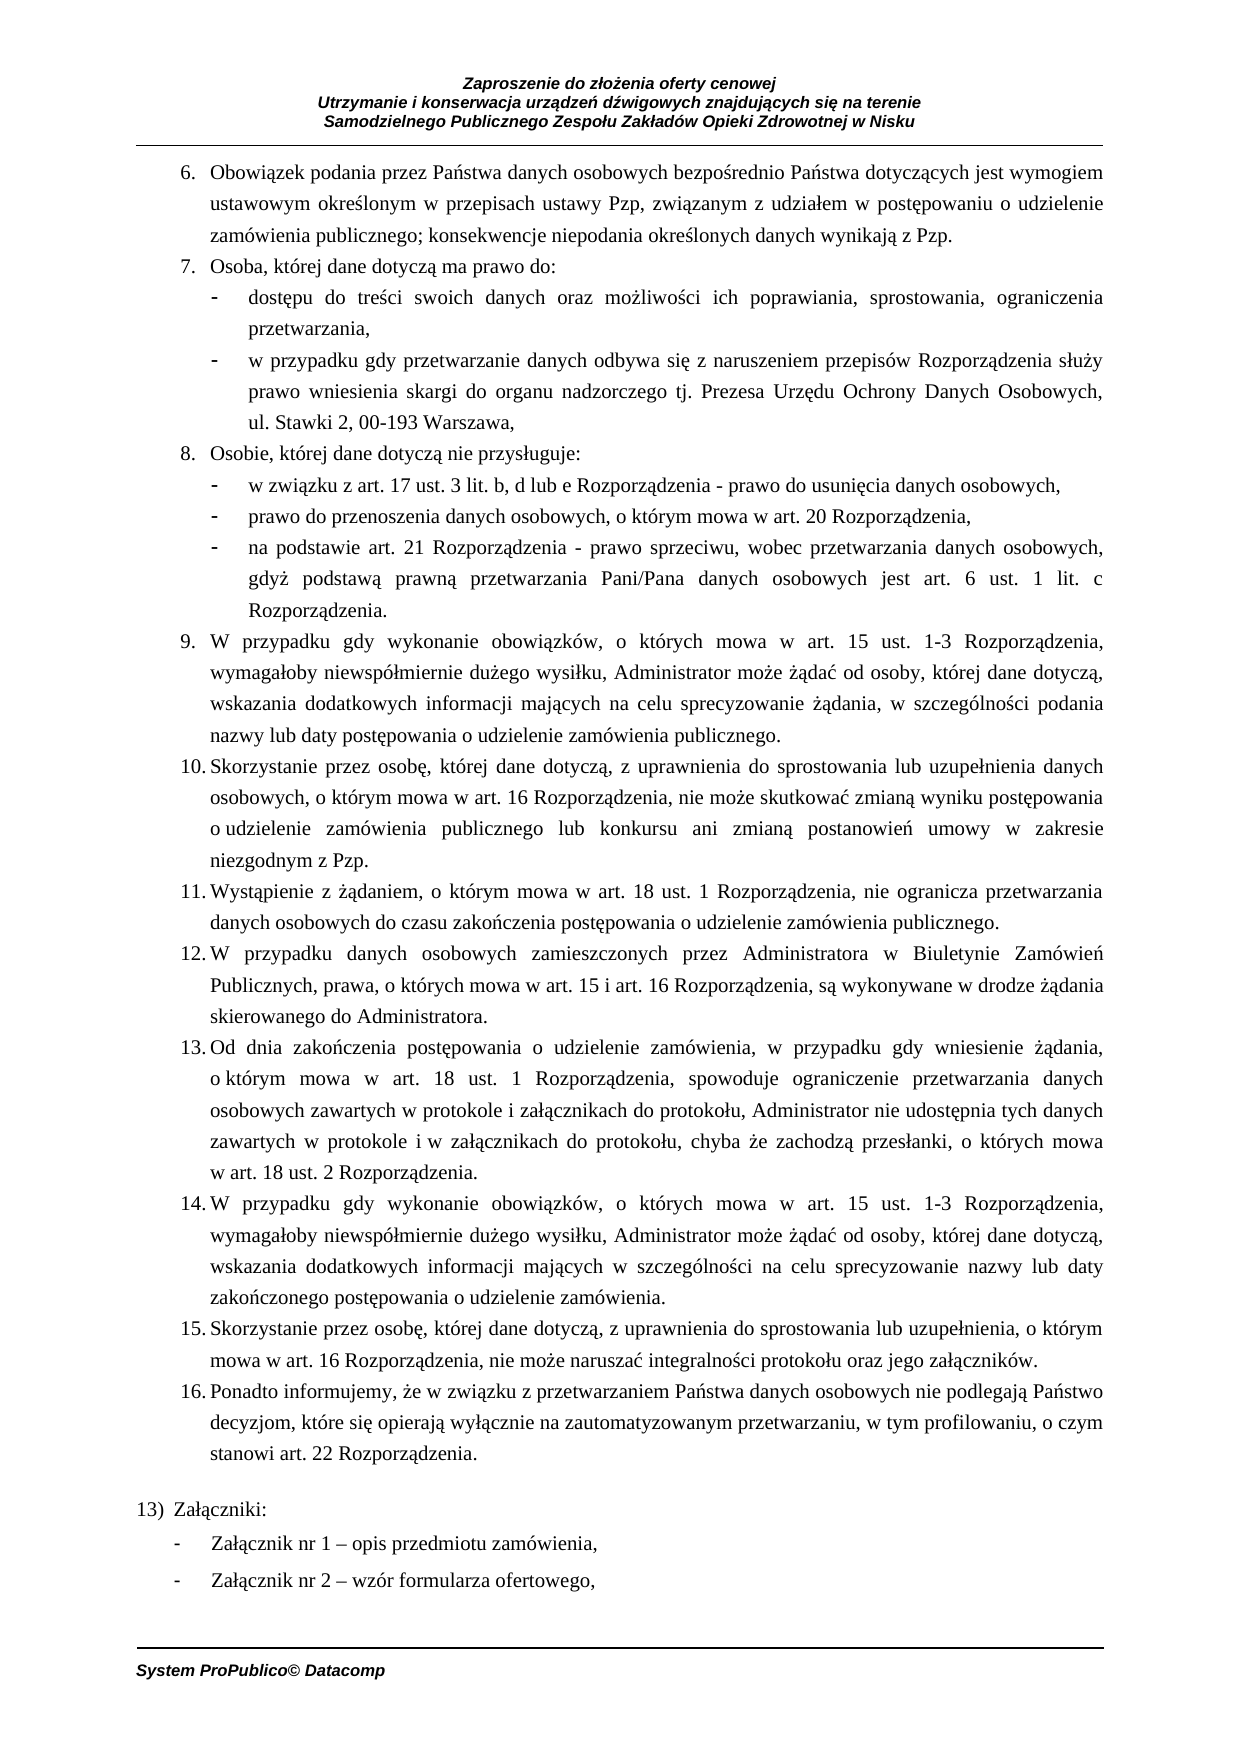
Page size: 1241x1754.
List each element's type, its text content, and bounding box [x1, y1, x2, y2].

list Załącznik nr 2 – wzór formularza ofertowego, [174, 1565, 1104, 1593]
list Osobie, której dane dotyczą nie przysługuje: [180, 441, 1104, 465]
list prawo do przenoszenia danych osobowych, o którym mowa w art. 20 Rozporządzenia, [211, 504, 1104, 528]
list w przypadku gdy przetwarzanie danych odbywa się z naruszeniem przepisów Rozporządzenia służy prawo wniesienia skargi do organu nadzorczego tj. Prezesa Urzędu Ochrony Danych Osobowych, ul. Stawki 2, 00-193 Warszawa, [211, 348, 1104, 434]
list Załącznik nr 1 – opis przedmiotu zamówienia, [174, 1528, 1104, 1556]
list dostępu do treści swoich danych oraz możliwości ich poprawiania, sprostowania, ograniczenia przetwarzania, [211, 285, 1104, 340]
list Ponadto informujemy, że w związku z przetwarzaniem Państwa danych osobowych nie podlegają Państwo decyzjom, które się opierają wyłącznie na zautomatyzowanym przetwarzaniu, w tym profilowaniu, o czym stanowi art. 22 Rozporządzenia. [180, 1379, 1104, 1465]
list W przypadku gdy wykonanie obowiązków, o których mowa w art. 15 ust. 1-3 Rozporządzenia, wymagałoby niewspółmiernie dużego wysiłku, Administrator może żądać od osoby, której dane dotyczą, wskazania dodatkowych informacji mających w szczególności na celu sprecyzowanie nazwy lub daty zakończonego postępowania o udzielenie zamówienia. [180, 1191, 1104, 1309]
list Wystąpienie z żądaniem, o którym mowa w art. 18 ust. 1 Rozporządzenia, nie ogranicza przetwarzania danych osobowych do czasu zakończenia postępowania o udzielenie zamówienia publicznego. [180, 879, 1104, 934]
list w związku z art. 17 ust. 3 lit. b, d lub e Rozporządzenia - prawo do usunięcia danych osobowych, [211, 473, 1104, 497]
list Skorzystanie przez osobę, której dane dotyczą, z uprawnienia do sprostowania lub uzupełnienia, o którym mowa w art. 16 Rozporządzenia, nie może naruszać integralności protokołu oraz jego załączników. [180, 1316, 1104, 1372]
list na podstawie art. 21 Rozporządzenia - prawo sprzeciwu, wobec przetwarzania danych osobowych, gdyż podstawą prawną przetwarzania Pani/Pana danych osobowych jest art. 6 ust. 1 lit. c Rozporządzenia. [211, 535, 1104, 622]
list W przypadku gdy wykonanie obowiązków, o których mowa w art. 15 ust. 1-3 Rozporządzenia, wymagałoby niewspółmiernie dużego wysiłku, Administrator może żądać od osoby, której dane dotyczą, wskazania dodatkowych informacji mających na celu sprecyzowanie żądania, w szczególności podania nazwy lub daty postępowania o udzielenie zamówienia publicznego. [180, 629, 1104, 747]
list Skorzystanie przez osobę, której dane dotyczą, z uprawnienia do sprostowania lub uzupełnienia danych osobowych, o którym mowa w art. 16 Rozporządzenia, nie może skutkować zmianą wyniku postępowania o udzielenie zamówienia publicznego lub konkursu ani zmianą postanowień umowy w zakresie niezgodnym z Pzp. [180, 754, 1104, 872]
list W przypadku danych osobowych zamieszczonych przez Administratora w Biuletynie Zamówień Publicznych, prawa, o których mowa w art. 15 i art. 16 Rozporządzenia, są wykonywane w drodze żądania skierowanego do Administratora. [180, 941, 1104, 1028]
list Załączniki: [136, 1497, 1104, 1521]
list Osoba, której dane dotyczą ma prawo do: [180, 254, 1104, 278]
list Od dnia zakończenia postępowania o udzielenie zamówienia, w przypadku gdy wniesienie żądania, o którym mowa w art. 18 ust. 1 Rozporządzenia, spowoduje ograniczenie przetwarzania danych osobowych zawartych w protokole i załącznikach do protokołu, Administrator nie udostępnia tych danych zawartych w protokole i w załącznikach do protokołu, chyba że zachodzą przesłanki, o których mowa w art. 18 ust. 2 Rozporządzenia. [180, 1035, 1104, 1184]
list Obowiązek podania przez Państwa danych osobowych bezpośrednio Państwa dotyczących jest wymogiem ustawowym określonym w przepisach ustawy Pzp, związanym z udziałem w postępowaniu o udzielenie zamówienia publicznego; konsekwencje niepodania określonych danych wynikają z Pzp. [180, 160, 1104, 247]
